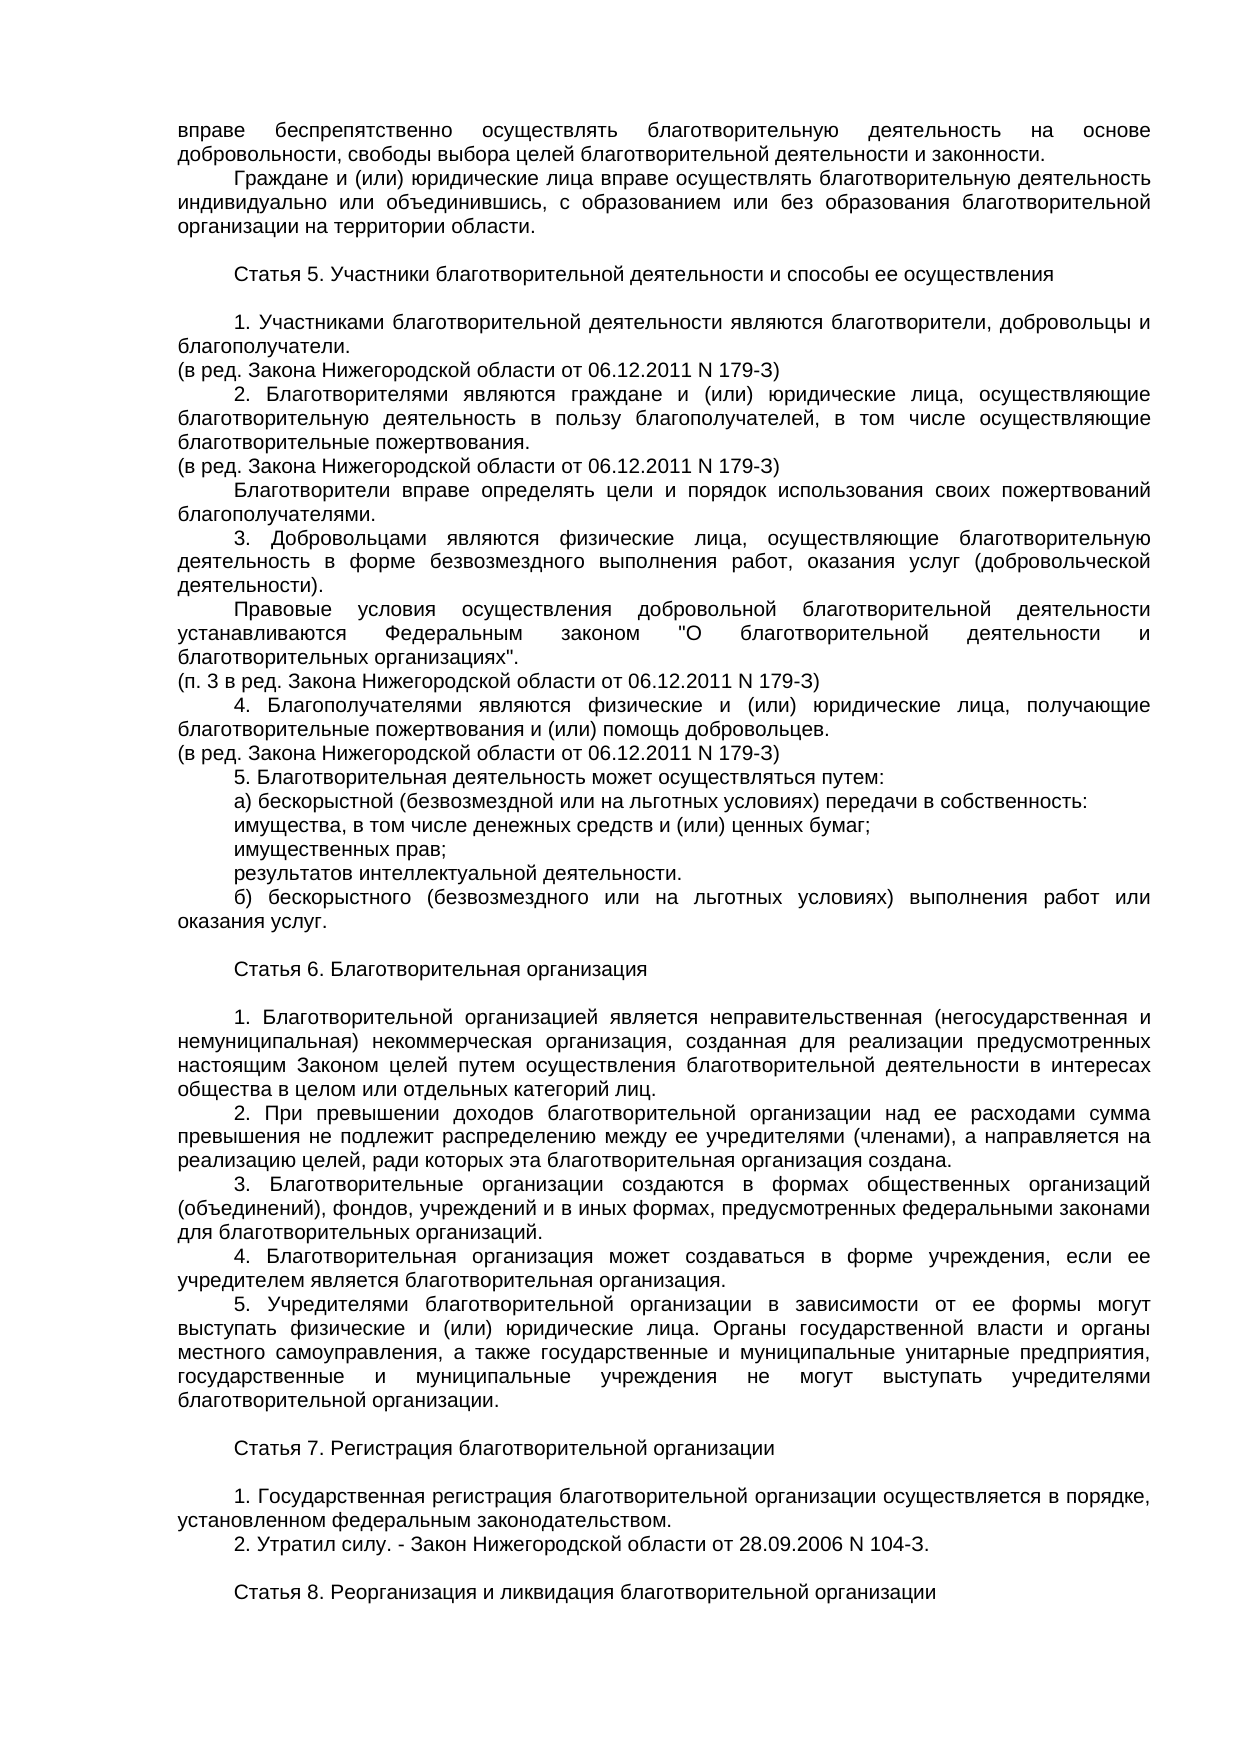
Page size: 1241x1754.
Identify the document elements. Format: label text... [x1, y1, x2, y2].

text 3. Добровольцами являются физические лица, осуществляющие благотворительную деятельность в форме безвозмездного выполнения работ, оказания услуг (добровольческой деятельности). [177, 525, 1152, 597]
text 4. Благотворительная организация может создаваться в форме учреждения, если ее учредителем является благотворительная организация. [177, 1244, 1152, 1292]
text б) бескорыстного (безвозмездного или на льготных условиях) выполнения работ или оказания услуг. [177, 885, 1152, 933]
text Правовые условия осуществления добровольной благотворительной деятельности устанавливаются Федеральным законом "О благотворительной деятельности и благотворительных организациях". [177, 597, 1152, 669]
text Статья 5. Участники благотворительной деятельности и способы ее осуществления [177, 262, 1152, 286]
text (в ред. Закона Нижегородской области от 06.12.2011 N 179-З) [177, 741, 1152, 765]
text 4. Благополучателями являются физические и (или) юридические лица, получающие благотворительные пожертвования и (или) помощь добровольцев. [177, 693, 1152, 741]
text (в ред. Закона Нижегородской области от 06.12.2011 N 179-З) [177, 358, 1152, 382]
text 2. Благотворителями являются граждане и (или) юридические лица, осуществляющие благотворительную деятельность в пользу благополучателей, в том числе осуществляющие благотворительные пожертвования. [177, 382, 1152, 453]
text (п. 3 в ред. Закона Нижегородской области от 06.12.2011 N 179-З) [177, 669, 1152, 693]
text (в ред. Закона Нижегородской области от 06.12.2011 N 179-З) [177, 453, 1152, 477]
text Статья 7. Регистрация благотворительной организации [177, 1436, 1152, 1460]
text а) бескорыстной (безвозмездной или на льготных условиях) передачи в собственность: [177, 789, 1152, 813]
text результатов интеллектуальной деятельности. [177, 861, 1152, 885]
text 1. Государственная регистрация благотворительной организации осуществляется в порядке, установленном федеральным законодательством. [177, 1484, 1152, 1532]
text имущественных прав; [177, 837, 1152, 861]
text 1. Благотворительной организацией является неправительственная (негосударственная и немуниципальная) некоммерческая организация, созданная для реализации предусмотренных настоящим Законом целей путем осуществления благотворительной деятельности в интересах общества в целом или отдельных категорий лиц. [177, 1004, 1152, 1100]
text 2. Утратил силу. - Закон Нижегородской области от 28.09.2006 N 104-З. [177, 1532, 1152, 1556]
text Благотворители вправе определять цели и порядок использования своих пожертвований благополучателями. [177, 477, 1152, 525]
text 3. Благотворительные организации создаются в формах общественных организаций (объединений), фондов, учреждений и в иных формах, предусмотренных федеральными законами для благотворительных организаций. [177, 1172, 1152, 1244]
text имущества, в том числе денежных средств и (или) ценных бумаг; [177, 813, 1152, 837]
text Статья 6. Благотворительная организация [177, 957, 1152, 981]
text 2. При превышении доходов благотворительной организации над ее расходами сумма превышения не подлежит распределению между ее учредителями (членами), а направляется на реализацию целей, ради которых эта благотворительная организация создана. [177, 1100, 1152, 1172]
text 5. Благотворительная деятельность может осуществляться путем: [177, 765, 1152, 789]
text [177, 118, 1152, 166]
text Граждане и (или) юридические лица вправе осуществлять благотворительную деятельность индивидуально или объединившись, с образованием или без образования благотворительной организации на территории области. [177, 166, 1152, 238]
text 1. Участниками благотворительной деятельности являются благотворители, добровольцы и благополучатели. [177, 310, 1152, 358]
text Статья 8. Реорганизация и ликвидация благотворительной организации [177, 1579, 1152, 1603]
text 5. Учредителями благотворительной организации в зависимости от ее формы могут выступать физические и (или) юридические лица. Органы государственной власти и органы местного самоуправления, а также государственные и муниципальные унитарные предприятия, государственные и муниципальные учреждения не могут выступать учредителями благотворительной организации. [177, 1292, 1152, 1412]
